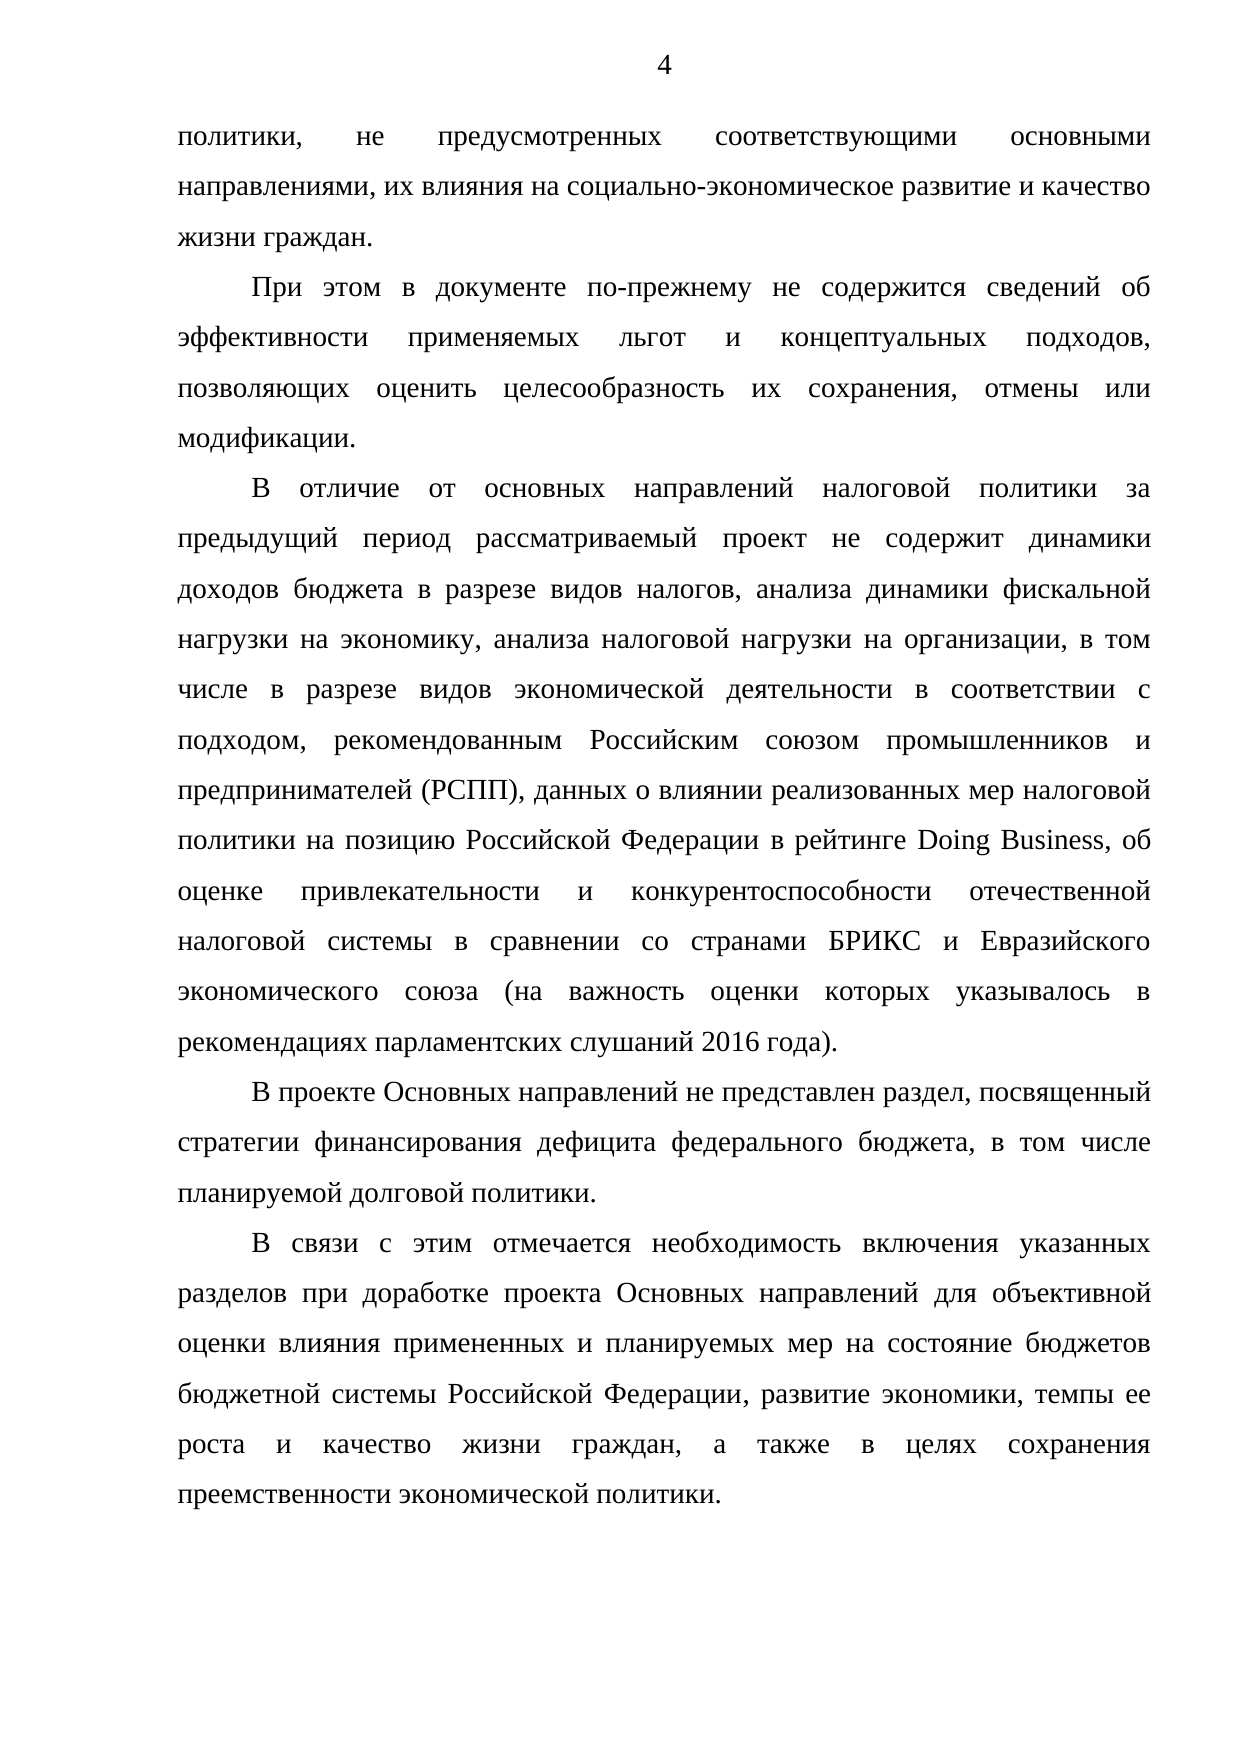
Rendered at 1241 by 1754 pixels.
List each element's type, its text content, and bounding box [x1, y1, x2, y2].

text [177, 118, 1152, 252]
text В связи с этим отмечается необходимость включения указанных разделов при доработке проекта Основных направлений для объективной оценки влияния примененных и планируемых мер на состояние бюджетов бюджетной системы Российской Федерации, развитие экономики, темпы ее роста и качество жизни граждан, а также в целях сохранения преемственности экономической политики. [177, 1225, 1152, 1510]
text При этом в документе по-прежнему не содержится сведений об эффективности применяемых льгот и концептуальных подходов, позволяющих оценить целесообразность их сохранения, отмены или модификации. [177, 269, 1152, 453]
text В проекте Основных направлений не представлен раздел, посвященный стратегии финансирования дефицита федерального бюджета, в том числе планируемой долговой политики. [177, 1074, 1152, 1208]
text В отличие от основных направлений налоговой политики за предыдущий период рассматриваемый проект не содержит динамики доходов бюджета в разрезе видов налогов, анализа динамики фискальной нагрузки на экономику, анализа налоговой нагрузки на организации, в том числе в разрезе видов экономической деятельности в соответствии с подходом, рекомендованным Российским союзом промышленников и предпринимателей (РСПП), данных о влиянии реализованных мер налоговой политики на позицию Российской Федерации в рейтинге Doing Business, об оценке привлекательности и конкурентоспособности отечественной налоговой системы в сравнении со странами БРИКС и Евразийского экономического союза (на важность оценки которых указывалось в рекомендациях парламентских слушаний 2016 года). [177, 470, 1152, 1057]
